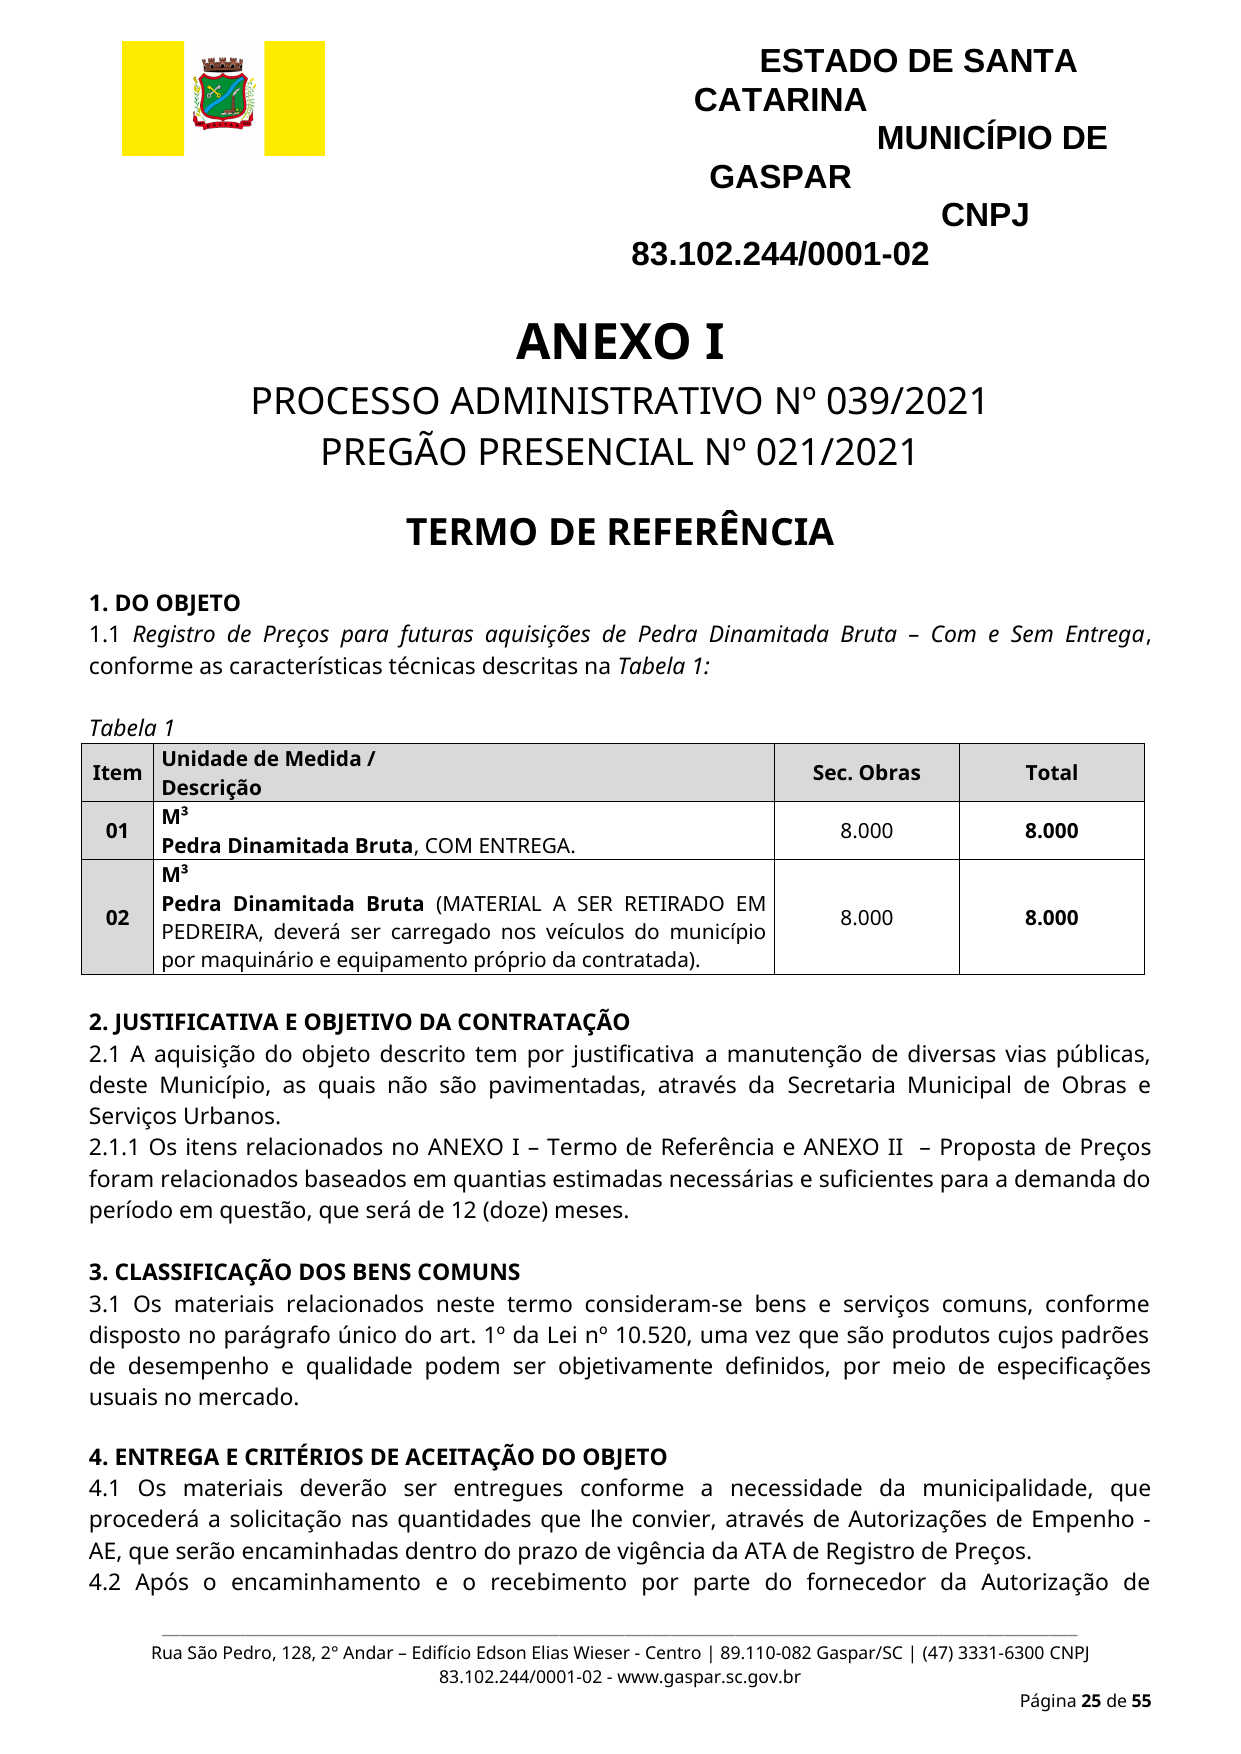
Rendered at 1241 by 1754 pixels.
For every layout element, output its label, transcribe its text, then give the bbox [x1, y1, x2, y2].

text Tabela 1 [89, 712, 1152, 743]
table_cell 8.000 [960, 860, 1144, 974]
text PREGÃO PRESENCIAL Nº 021/2021 [89, 425, 1152, 476]
text TERMO DE REFERÊNCIA [89, 505, 1152, 556]
table_cell M³ Pedra Dinamitada Bruta (MATERIAL A SER RETIRADO EM PEDREIRA, deverá ser carregado nos veículos do município por maquinário e equipamento próprio da contratada). [154, 860, 774, 974]
text 2.1 A aquisição do objeto descrito tem por justificativa a manutenção de diversas vias públicas, deste Município, as quais não são pavimentadas, através da Secretaria Municipal de Obras e Serviços Urbanos. [89, 1037, 1152, 1131]
table_header Total [960, 744, 1144, 801]
table_header Unidade de Medida / Descrição [154, 744, 774, 801]
text 2. JUSTIFICATIVA E OBJETIVO DA CONTRATAÇÃO [89, 1006, 1152, 1037]
table_cell 01 [82, 802, 153, 859]
table_cell 8.000 [775, 802, 959, 859]
text 4.1 Os materiais deverão ser entregues conforme a necessidade da municipalidade, que procederá a solicitação nas quantidades que lhe convier, através de Autorizações de Empenho - AE, que serão encaminhadas dentro do prazo de vigência da ATA de Registro de Preços. [89, 1472, 1152, 1566]
text 1.1 Registro de Preços para futuras aquisições de Pedra Dinamitada Bruta – Com e Sem Entrega, conforme as características técnicas descritas na Tabela 1: [89, 618, 1152, 681]
text ANEXO I [89, 306, 1152, 374]
text 3.1 Os materiais relacionados neste termo consideram-se bens e serviços comuns, conforme disposto no parágrafo único do art. 1º da Lei nº 10.520, uma vez que são produtos cujos padrões de desempenho e qualidade podem ser objetivamente definidos, por meio de especificações usuais no mercado. [89, 1287, 1152, 1412]
table_cell 8.000 [775, 860, 959, 974]
table_cell 8.000 [960, 802, 1144, 859]
text 4. ENTREGA E CRITÉRIOS DE ACEITAÇÃO DO OBJETO [89, 1441, 1152, 1472]
text 1. DO OBJETO [89, 587, 1152, 618]
text PROCESSO ADMINISTRATIVO Nº 039/2021 [89, 374, 1152, 425]
table_cell M³ Pedra Dinamitada Bruta, COM ENTREGA. [154, 802, 774, 859]
table_cell 02 [82, 860, 153, 974]
text 3. CLASSIFICAÇÃO DOS BENS COMUNS [89, 1256, 1152, 1287]
table_header Sec. Obras [775, 744, 959, 801]
picture [122, 41, 325, 156]
text 2.1.1 Os itens relacionados no ANEXO I – Termo de Referência e ANEXO II – Proposta de Preços foram relacionados baseados em quantias estimadas necessárias e suficientes para a demanda do período em questão, que será de 12 (doze) meses. [89, 1131, 1152, 1225]
table_header Item [82, 744, 153, 801]
